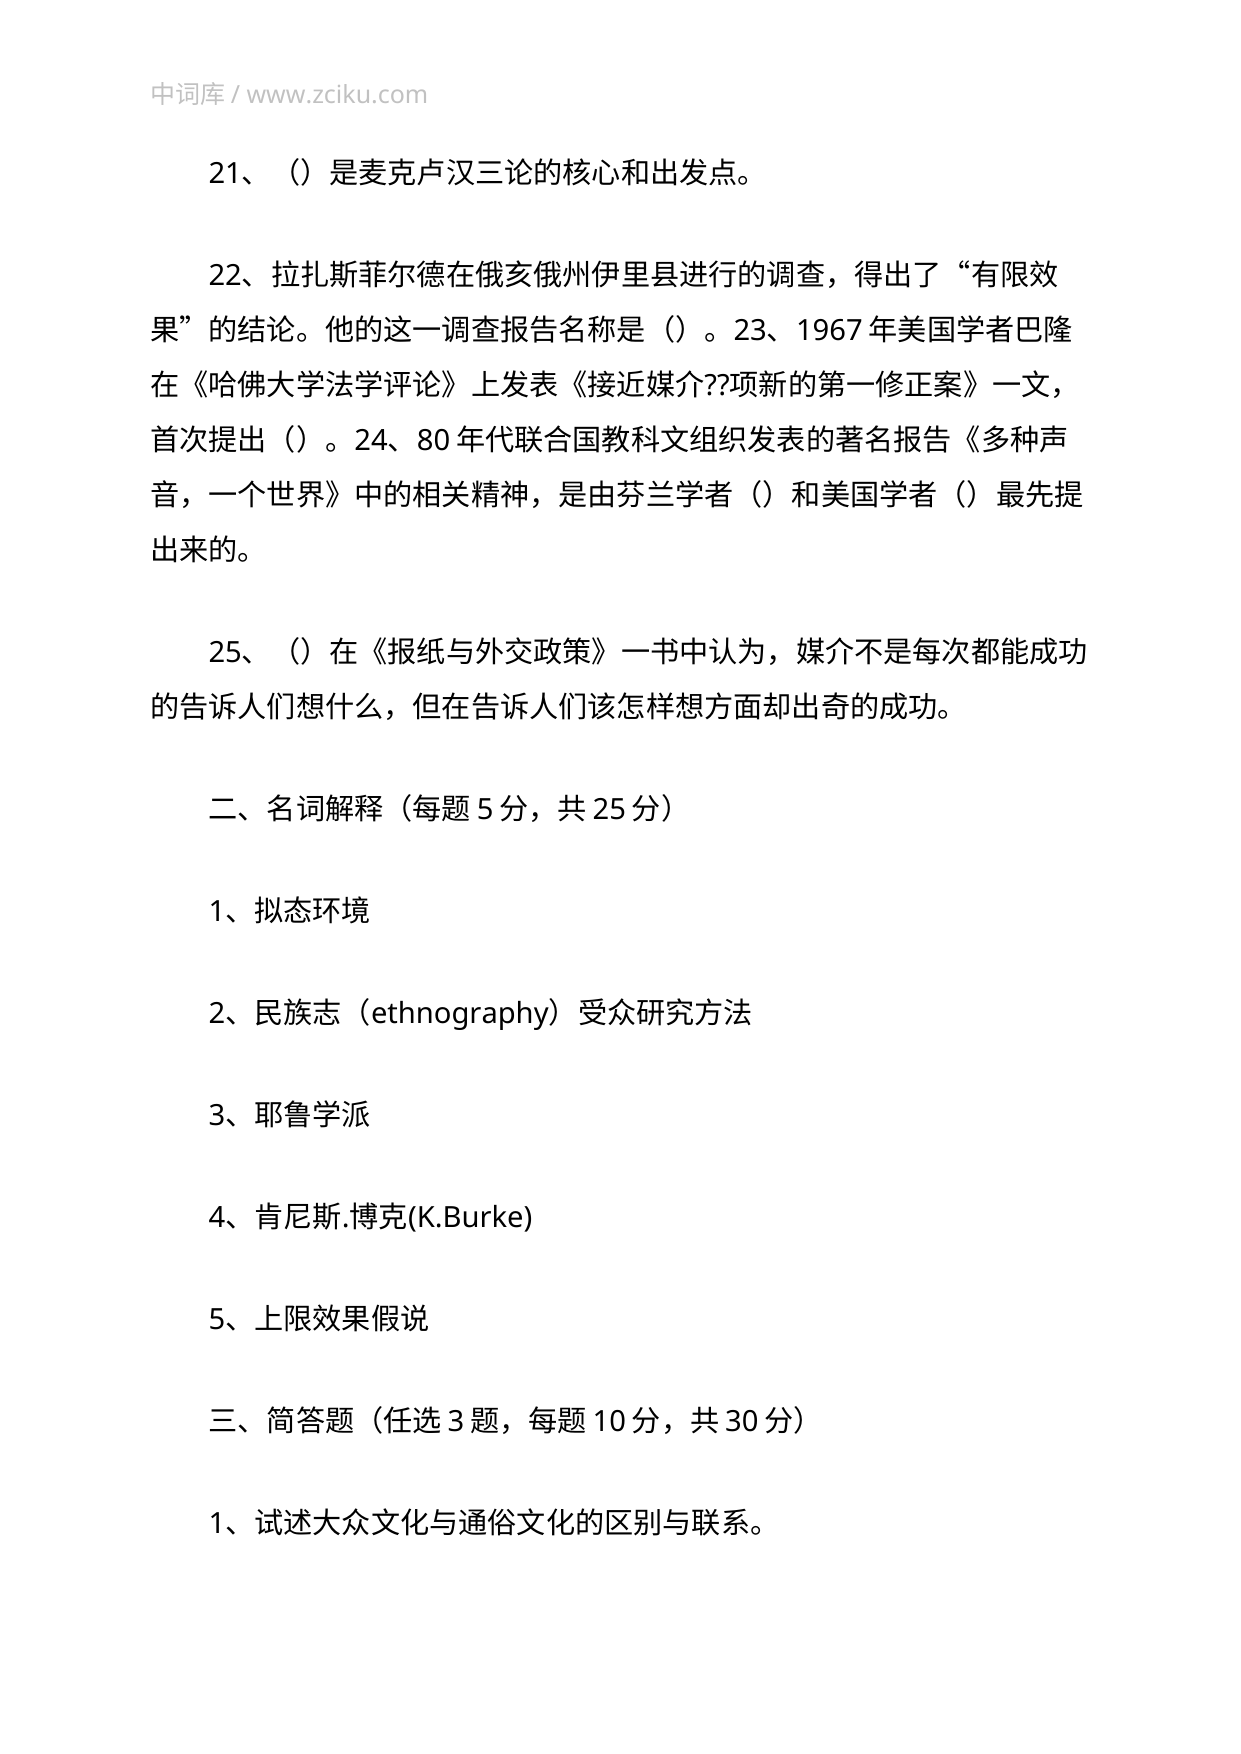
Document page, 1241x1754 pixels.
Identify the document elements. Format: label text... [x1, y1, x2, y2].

text 21、（）是麦克卢汉三论的核心和出发点。 [150, 150, 1090, 192]
text 二、名词解释（每题5分，共25分） [150, 785, 1090, 828]
text 22、拉扎斯菲尔德在俄亥俄州伊里县进行的调查，得出了“有限效果”的结论。他的这一调查报告名称是（）。23、1967年美国学者巴隆在《哈佛大学法学评论》上发表《接近媒介??项新的第一修正案》一文，首次提出（）。24、80年代联合国教科文组织发表的著名报告《多种声音，一个世界》中的相关精神，是由芬兰学者（）和美国学者（）最先提出来的。 [150, 252, 1090, 569]
text 4、肯尼斯.博克(K.Burke) [150, 1193, 1090, 1236]
text 1、试述大众文化与通俗文化的区别与联系。 [150, 1499, 1090, 1542]
text 三、简答题（任选3题，每题10分，共30分） [150, 1397, 1090, 1440]
text 2、民族志（ethnography）受众研究方法 [150, 989, 1090, 1032]
text 3、耶鲁学派 [150, 1091, 1090, 1134]
text 25、（）在《报纸与外交政策》一书中认为，媒介不是每次都能成功的告诉人们想什么，但在告诉人们该怎样想方面却出奇的成功。 [150, 629, 1090, 726]
text 1、拟态环境 [150, 887, 1090, 930]
text 5、上限效果假说 [150, 1295, 1090, 1338]
